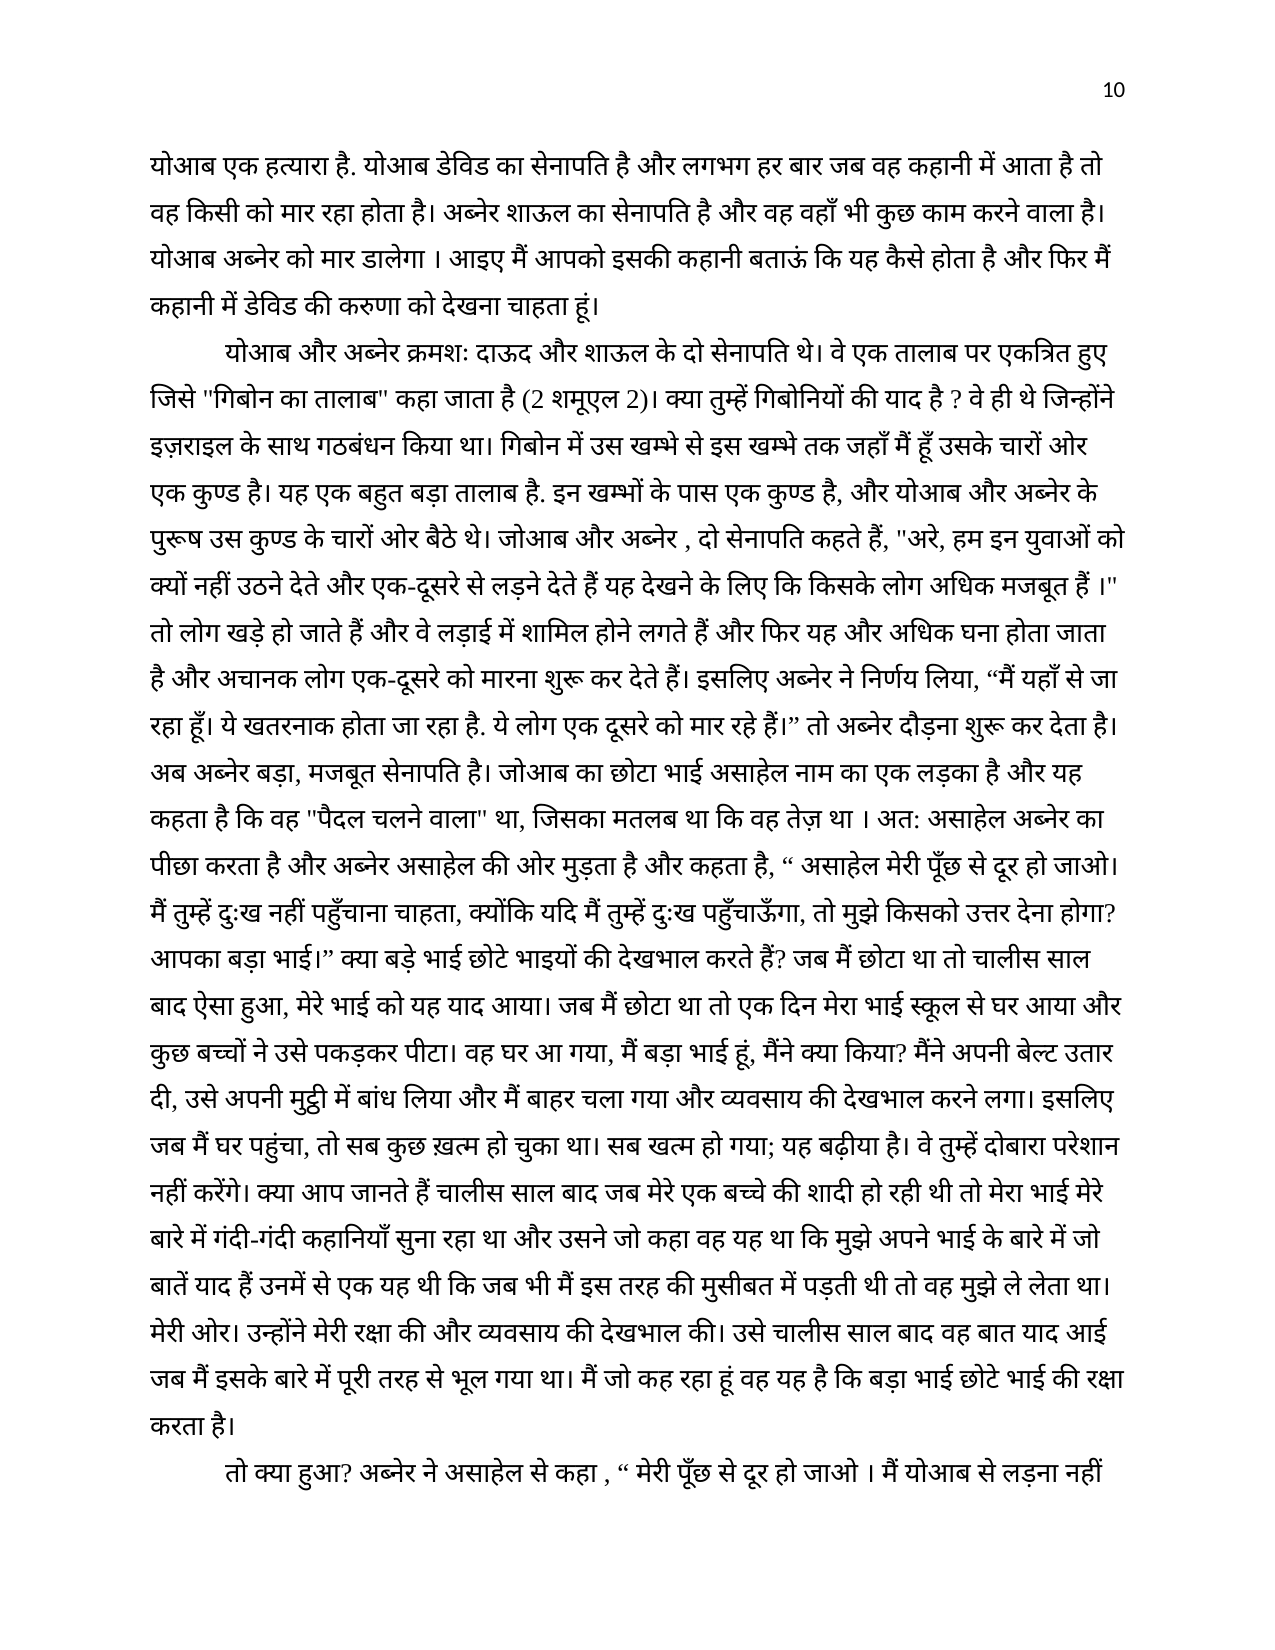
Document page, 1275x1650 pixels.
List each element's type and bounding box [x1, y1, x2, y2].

text [150, 150, 1125, 1488]
